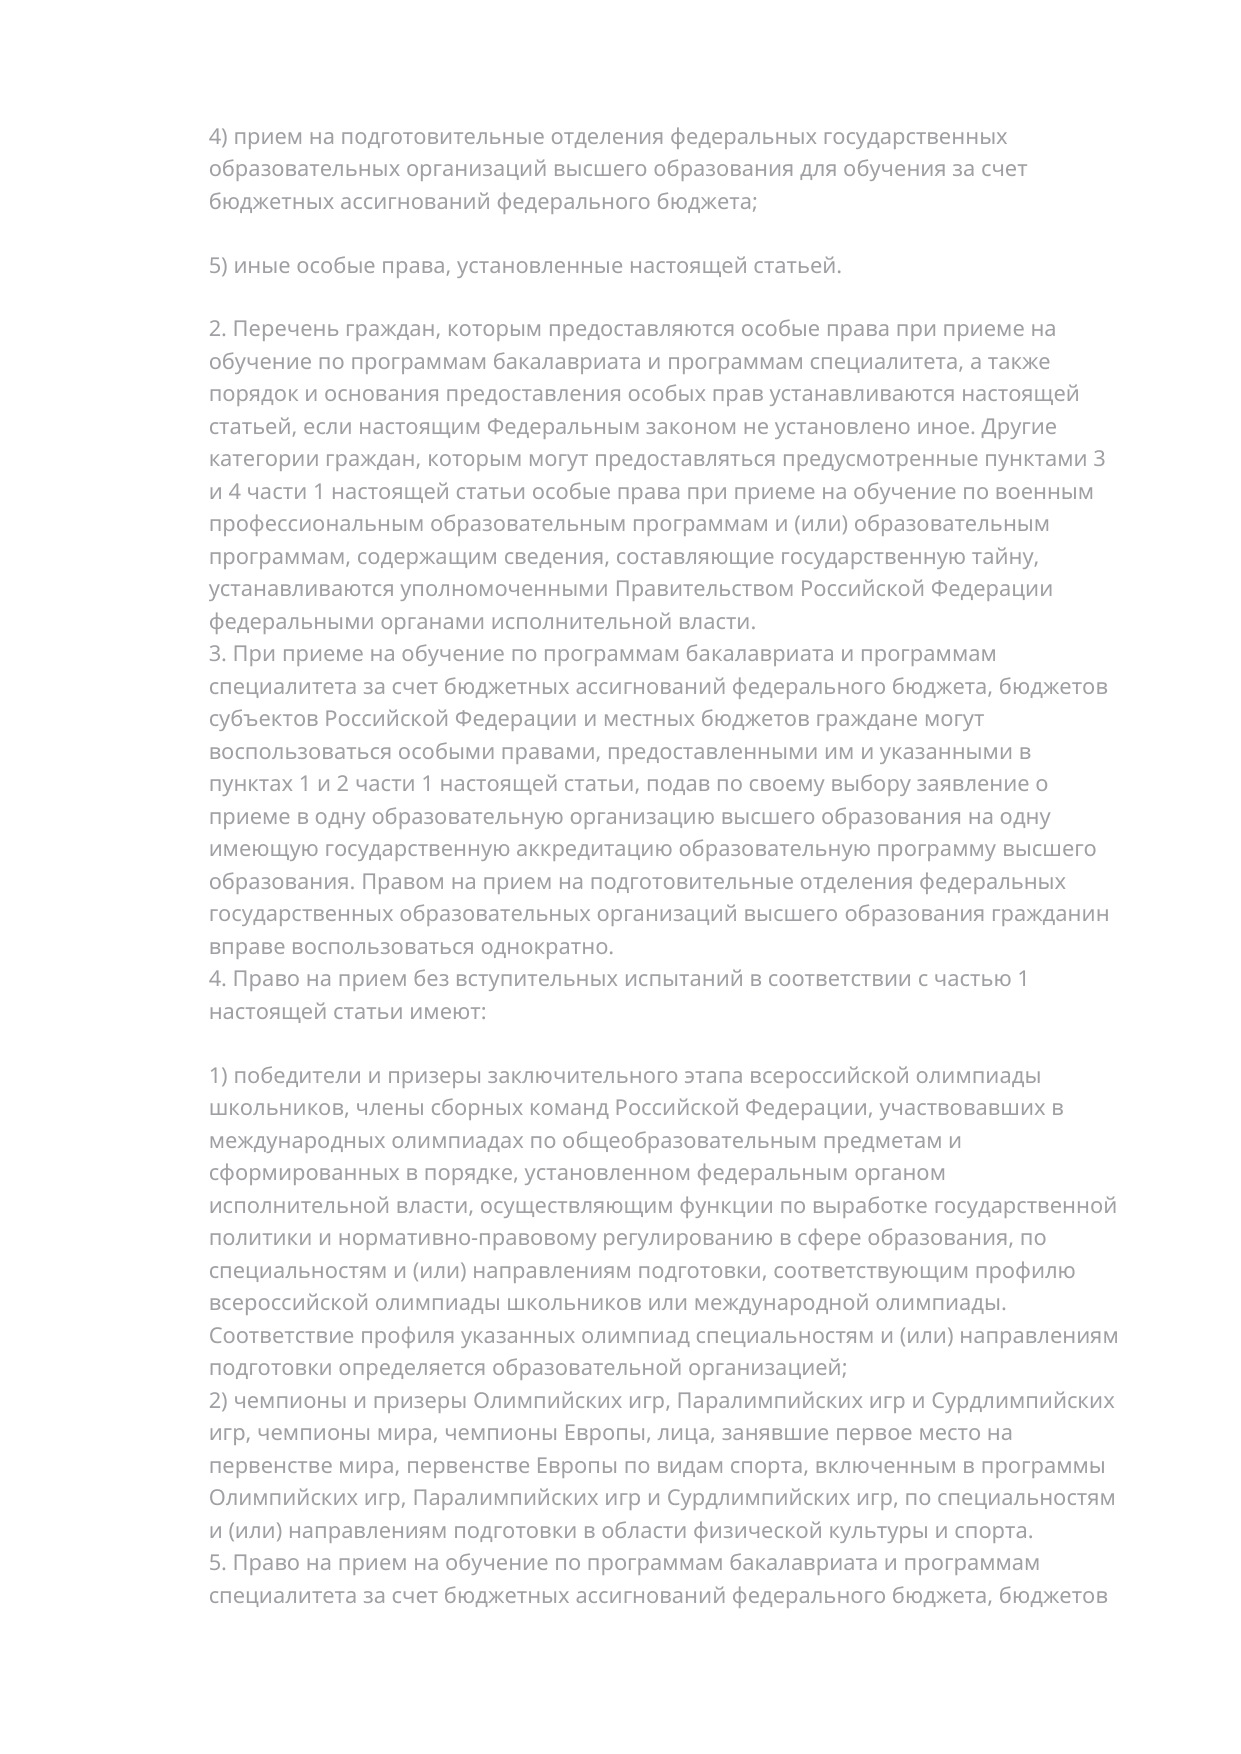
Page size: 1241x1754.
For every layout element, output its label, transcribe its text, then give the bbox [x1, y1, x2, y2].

text 4. Право на прием без вступительных испытаний в соответствии с частью 1 настоящей статьи имеют: [208, 961, 1120, 1026]
text 2. Перечень граждан, которым предоставляются особые права при приеме на обучение по программам бакалавриата и программам специалитета, а также порядок и основания предоставления особых прав устанавливаются настоящей статьей, если настоящим Федеральным законом не установлено иное. Другие категории граждан, которым могут предоставляться предусмотренные пунктами 3 и 4 части 1 настоящей статьи особые права при приеме на обучение по военным профессиональным образовательным программам и (или) образовательным программам, содержащим сведения, составляющие государственную тайну, устанавливаются уполномоченными Правительством Российской Федерации федеральными органами исполнительной власти. [208, 311, 1120, 636]
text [208, 1544, 1120, 1609]
text 3. При приеме на обучение по программам бакалавриата и программам специалитета за счет бюджетных ассигнований федерального бюджета, бюджетов субъектов Российской Федерации и местных бюджетов граждане могут воспользоваться особыми правами, предоставленными им и указанными в пунктах 1 и 2 части 1 настоящей статьи, подав по своему выбору заявление о приеме в одну образовательную организацию высшего образования на одну имеющую государственную аккредитацию образовательную программу высшего образования. Правом на прием на подготовительные отделения федеральных государственных образовательных организаций высшего образования гражданин вправе воспользоваться однократно. [208, 636, 1120, 961]
text 2) чемпионы и призеры Олимпийских игр, Паралимпийских игр и Сурдлимпийских игр, чемпионы мира, чемпионы Европы, лица, занявшие первое место на первенстве мира, первенстве Европы по видам спорта, включенным в программы Олимпийских игр, Паралимпийских игр и Сурдлимпийских игр, по специальностям и (или) направлениям подготовки в области физической культуры и спорта. [208, 1382, 1120, 1544]
text 1) победители и призеры заключительного этапа всероссийской олимпиады школьников, члены сборных команд Российской Федерации, участвовавших в международных олимпиадах по общеобразовательным предметам и сформированных в порядке, установленном федеральным органом исполнительной власти, осуществляющим функции по выработке государственной политики и нормативно-правовому регулированию в сфере образования, по специальностям и (или) направлениям подготовки, соответствующим профилю всероссийской олимпиады школьников или международной олимпиады. Соответствие профиля указанных олимпиад специальностям и (или) направлениям подготовки определяется образовательной организацией; [208, 1057, 1120, 1382]
text 4) прием на подготовительные отделения федеральных государственных образовательных организаций высшего образования для обучения за счет бюджетных ассигнований федерального бюджета; [208, 118, 1120, 216]
text 5) иные особые права, установленные настоящей статьей. [208, 247, 1120, 279]
